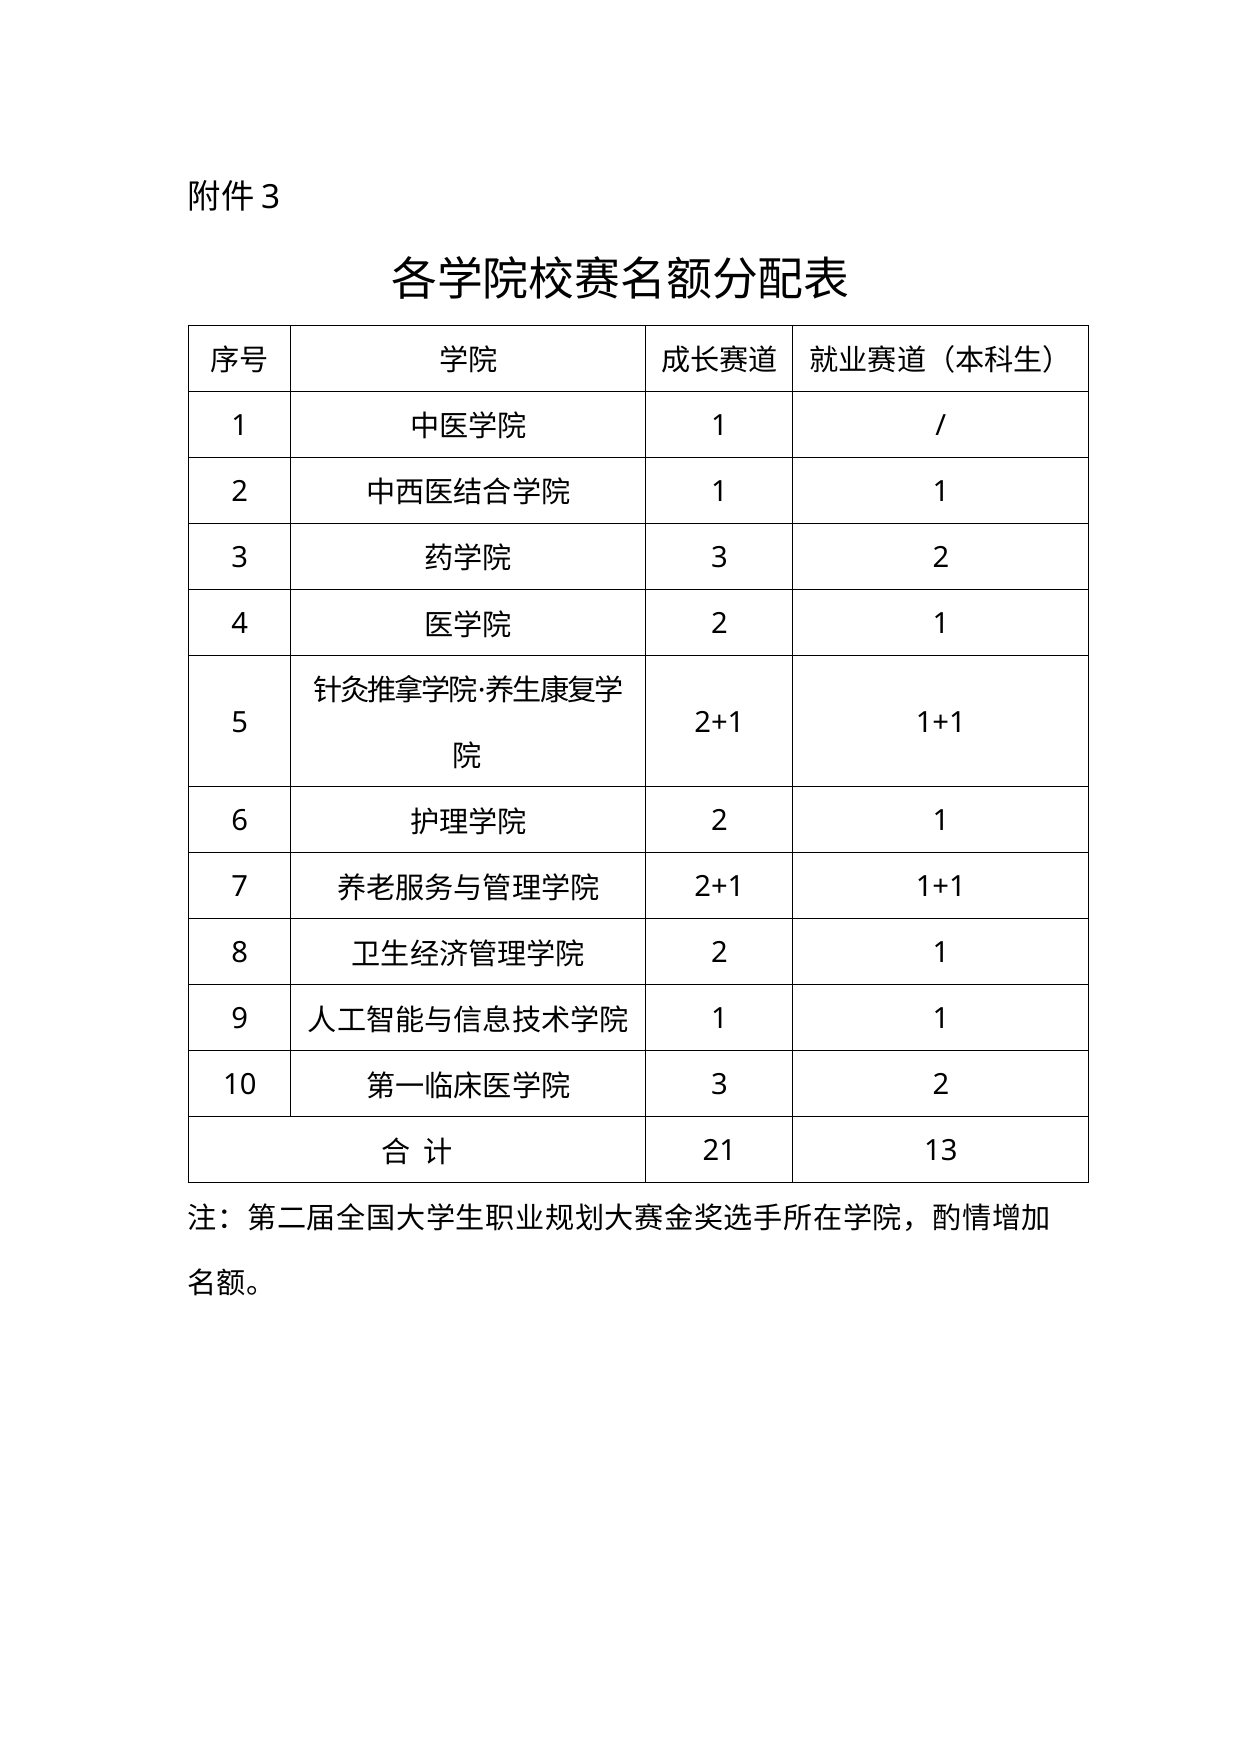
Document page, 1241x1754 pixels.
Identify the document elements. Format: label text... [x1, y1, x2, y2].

table_cell / [793, 392, 1088, 457]
table_cell 1+1 [793, 656, 1088, 786]
table_cell 10 [189, 1051, 290, 1116]
text 附件3 [187, 162, 1053, 227]
table_cell 护理学院 [291, 787, 645, 852]
table_cell 8 [189, 919, 290, 984]
table_cell 2 [646, 590, 792, 655]
table_cell 2 [793, 1051, 1088, 1116]
table_cell 2 [646, 919, 792, 984]
table_header 序号 [189, 326, 290, 391]
table_cell 药学院 [291, 524, 645, 589]
table_cell 7 [189, 853, 290, 918]
text 注：第二届全国大学生职业规划大赛金奖选手所在学院，酌情增加名额。 [187, 1183, 1053, 1313]
table_cell 中医学院 [291, 392, 645, 457]
table_header 就业赛道（本科生） [793, 326, 1088, 391]
table_cell 6 [189, 787, 290, 852]
table_cell 人工智能与信息技术学院 [291, 985, 645, 1050]
table_cell 1 [646, 458, 792, 523]
table_cell 3 [646, 1051, 792, 1116]
table_cell 3 [646, 524, 792, 589]
table_cell 针灸推拿学院·养生康复学院 [291, 656, 645, 786]
table_cell 1 [793, 458, 1088, 523]
table_cell 2 [646, 787, 792, 852]
table_cell 1 [793, 590, 1088, 655]
table_cell 13 [793, 1117, 1088, 1182]
table_cell 中西医结合学院 [291, 458, 645, 523]
table_header 学院 [291, 326, 645, 391]
table_cell 1 [793, 985, 1088, 1050]
table_cell 2+1 [646, 656, 792, 786]
table_cell 2+1 [646, 853, 792, 918]
table_header 成长赛道 [646, 326, 792, 391]
table_cell 1 [189, 392, 290, 457]
table_cell 第一临床医学院 [291, 1051, 645, 1116]
table_cell 5 [189, 656, 290, 786]
table_cell 2 [189, 458, 290, 523]
table_cell 9 [189, 985, 290, 1050]
table_cell 合 计 [189, 1117, 645, 1182]
table_cell 医学院 [291, 590, 645, 655]
table_cell 1 [793, 787, 1088, 852]
table_cell 3 [189, 524, 290, 589]
table_cell 1 [646, 392, 792, 457]
table_cell 4 [189, 590, 290, 655]
table_cell 2 [793, 524, 1088, 589]
table_cell 21 [646, 1117, 792, 1182]
table_cell 卫生经济管理学院 [291, 919, 645, 984]
table_cell 1 [793, 919, 1088, 984]
table_cell 养老服务与管理学院 [291, 853, 645, 918]
text 各学院校赛名额分配表 [187, 227, 1053, 324]
table_cell 1 [646, 985, 792, 1050]
table_cell 1+1 [793, 853, 1088, 918]
